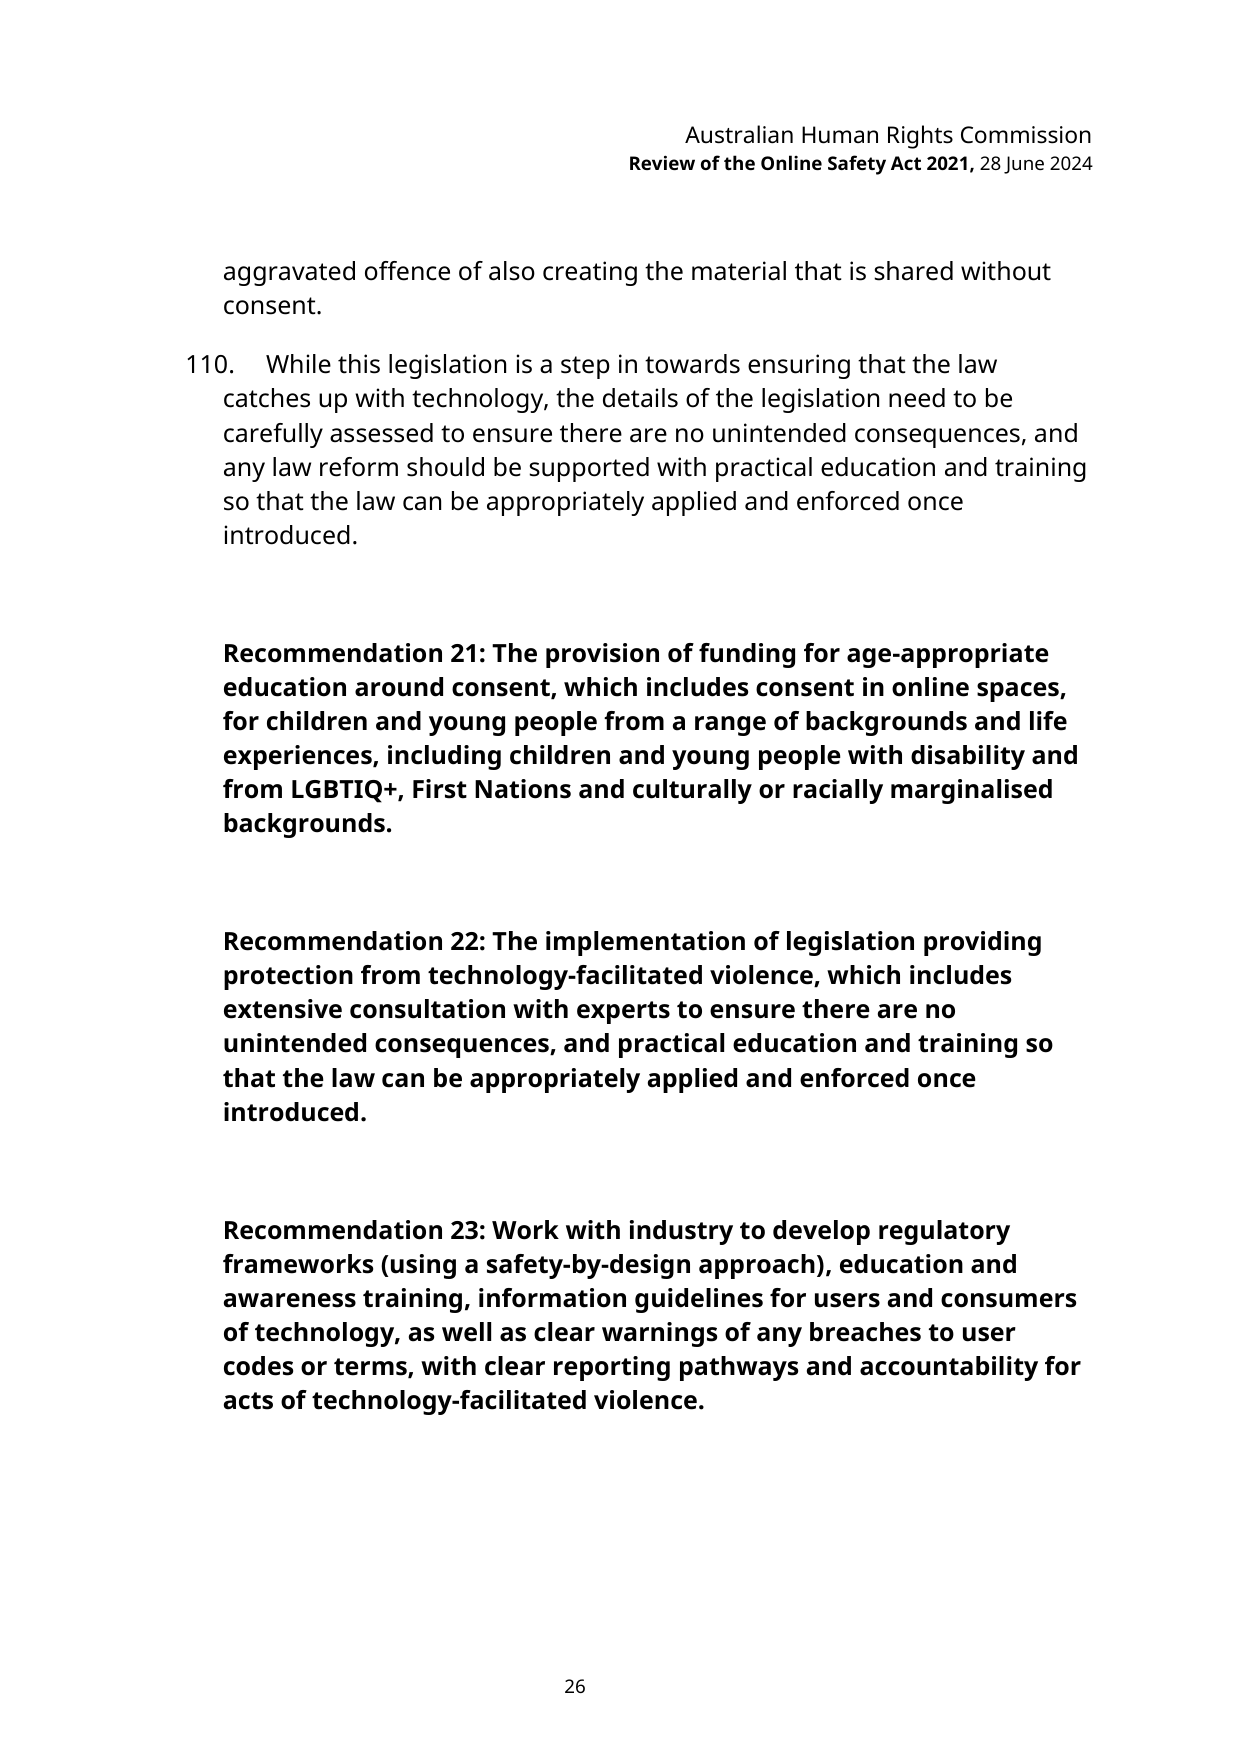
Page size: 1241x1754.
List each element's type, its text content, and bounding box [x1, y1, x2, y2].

list Recommendation 23: Work with industry to develop regulatory frameworks (using a safety-by-design approach), education and awareness training, information guidelines for users and consumers of technology, as well as clear warnings of any breaches to user codes or terms, with clear reporting pathways and accountability for acts of technology-facilitated violence. [223, 1212, 1092, 1417]
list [185, 254, 1092, 322]
list Recommendation 21: The provision of funding for age-appropriate education around consent, which includes consent in online spaces, for children and young people from a range of backgrounds and life experiences, including children and young people with disability and from LGBTIQ+, First Nations and culturally or racially marginalised backgrounds. [223, 636, 1092, 840]
list Recommendation 22: The implementation of legislation providing protection from technology-facilitated violence, which includes extensive consultation with experts to ensure there are no unintended consequences, and practical education and training so that the law can be appropriately applied and enforced once introduced. [223, 924, 1092, 1128]
list While this legislation is a step in towards ensuring that the law catches up with technology, the details of the legislation need to be carefully assessed to ensure there are no unintended consequences, and any law reform should be supported with practical education and training so that the law can be appropriately applied and enforced once introduced. [185, 347, 1092, 551]
